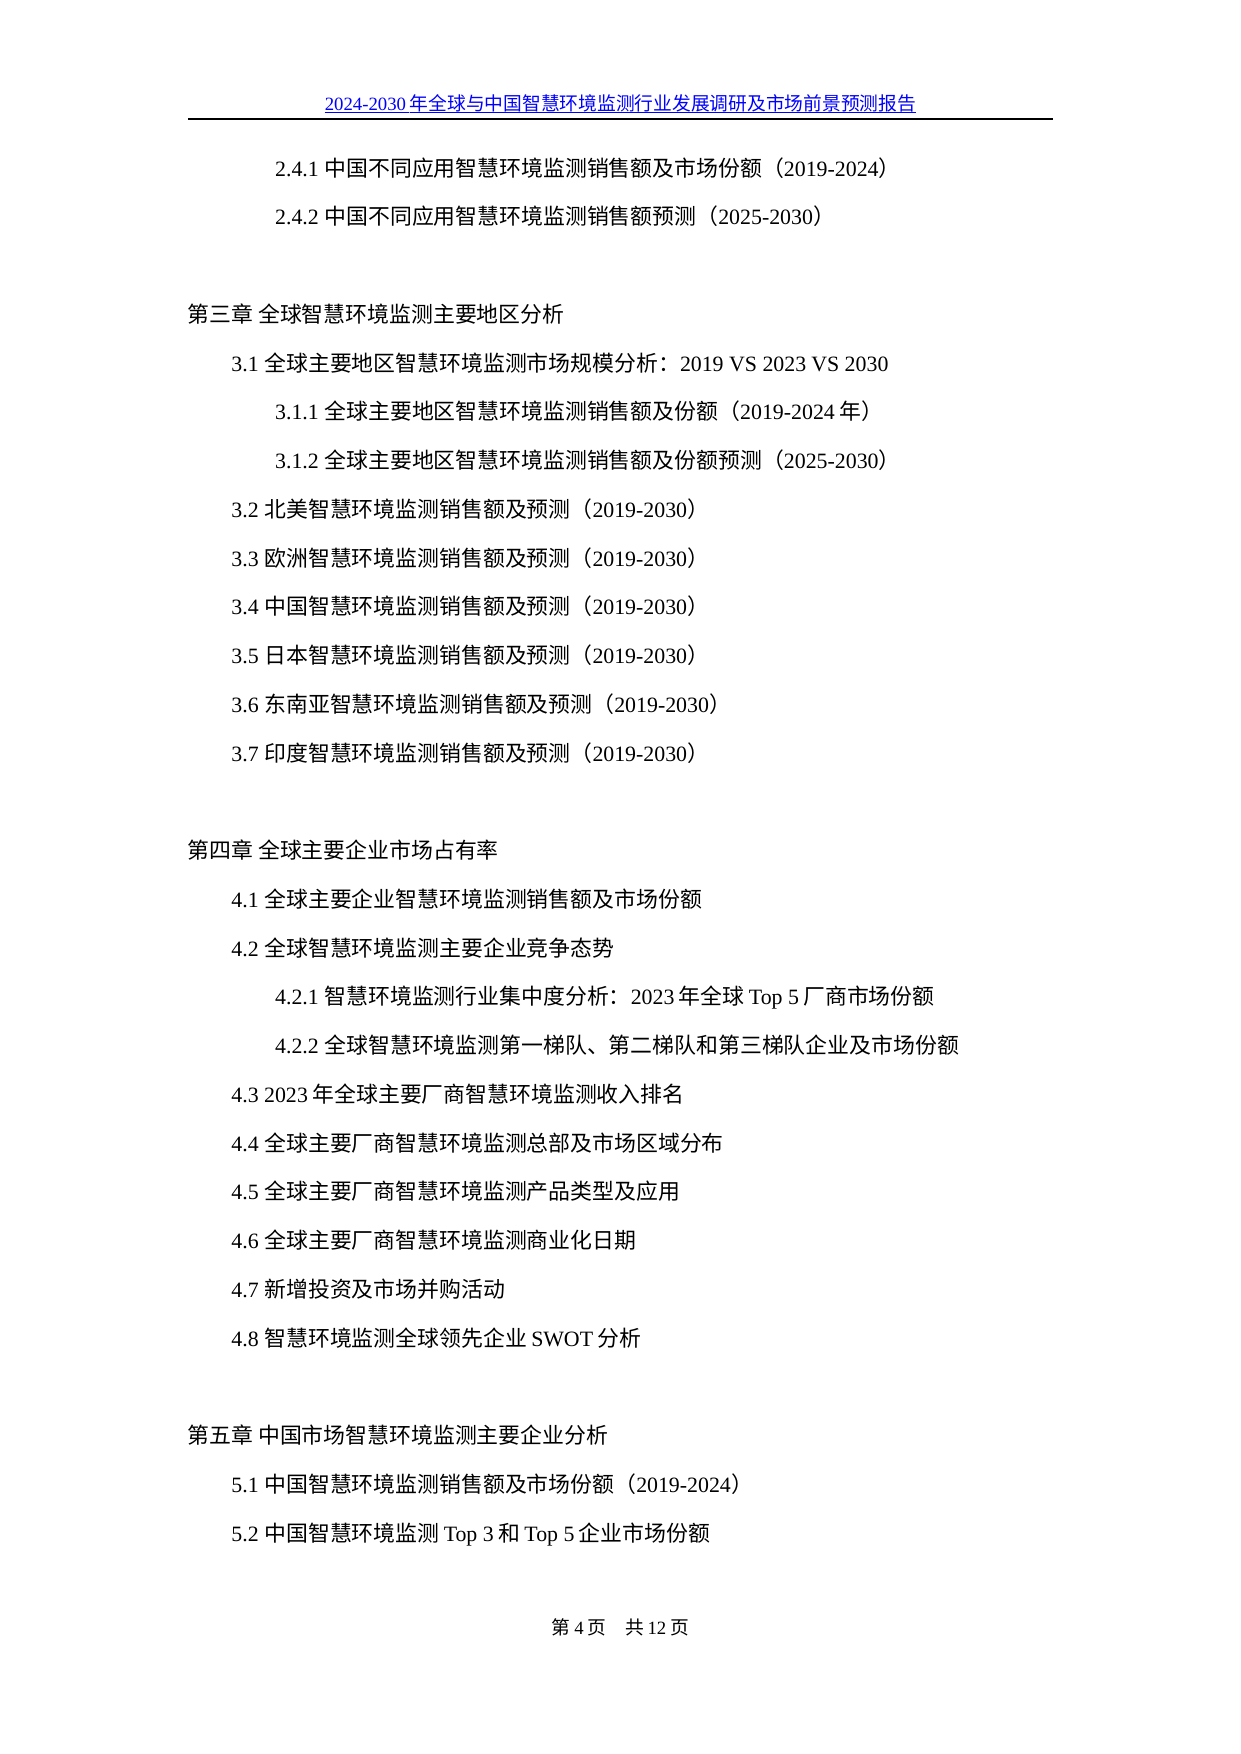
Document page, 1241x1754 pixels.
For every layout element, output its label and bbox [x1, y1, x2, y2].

text [187, 150, 1053, 1548]
